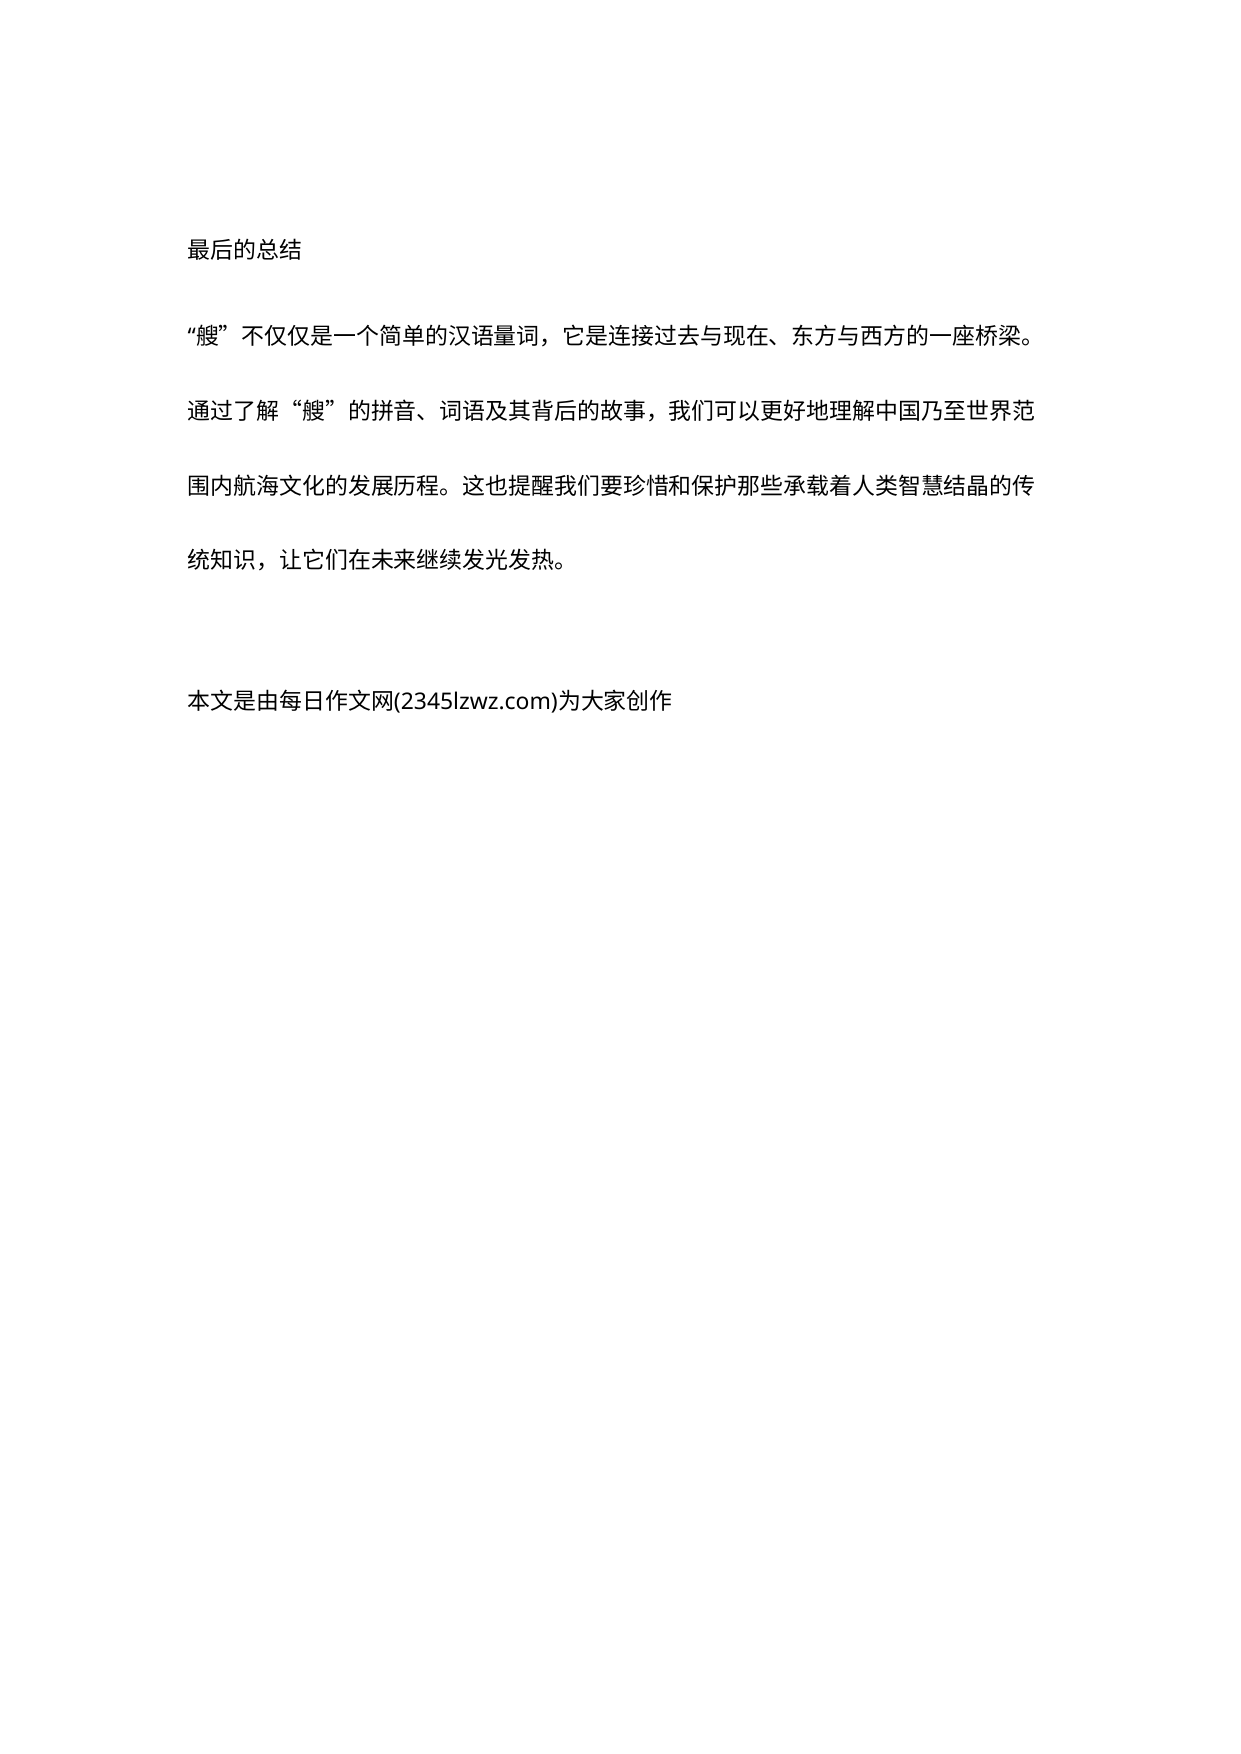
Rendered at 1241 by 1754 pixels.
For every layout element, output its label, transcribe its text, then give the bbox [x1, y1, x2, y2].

text 本文是由每日作文网(2345lzwz.com)为大家创作 [187, 667, 1053, 732]
text “艘”不仅仅是一个简单的汉语量词，它是连接过去与现在、东方与西方的一座桥梁。通过了解“艘”的拼音、词语及其背后的故事，我们可以更好地理解中国乃至世界范围内航海文化的发展历程。这也提醒我们要珍惜和保护那些承载着人类智慧结晶的传统知识，让它们在未来继续发光发热。 [187, 302, 1053, 591]
text 最后的总结 [187, 216, 1053, 281]
